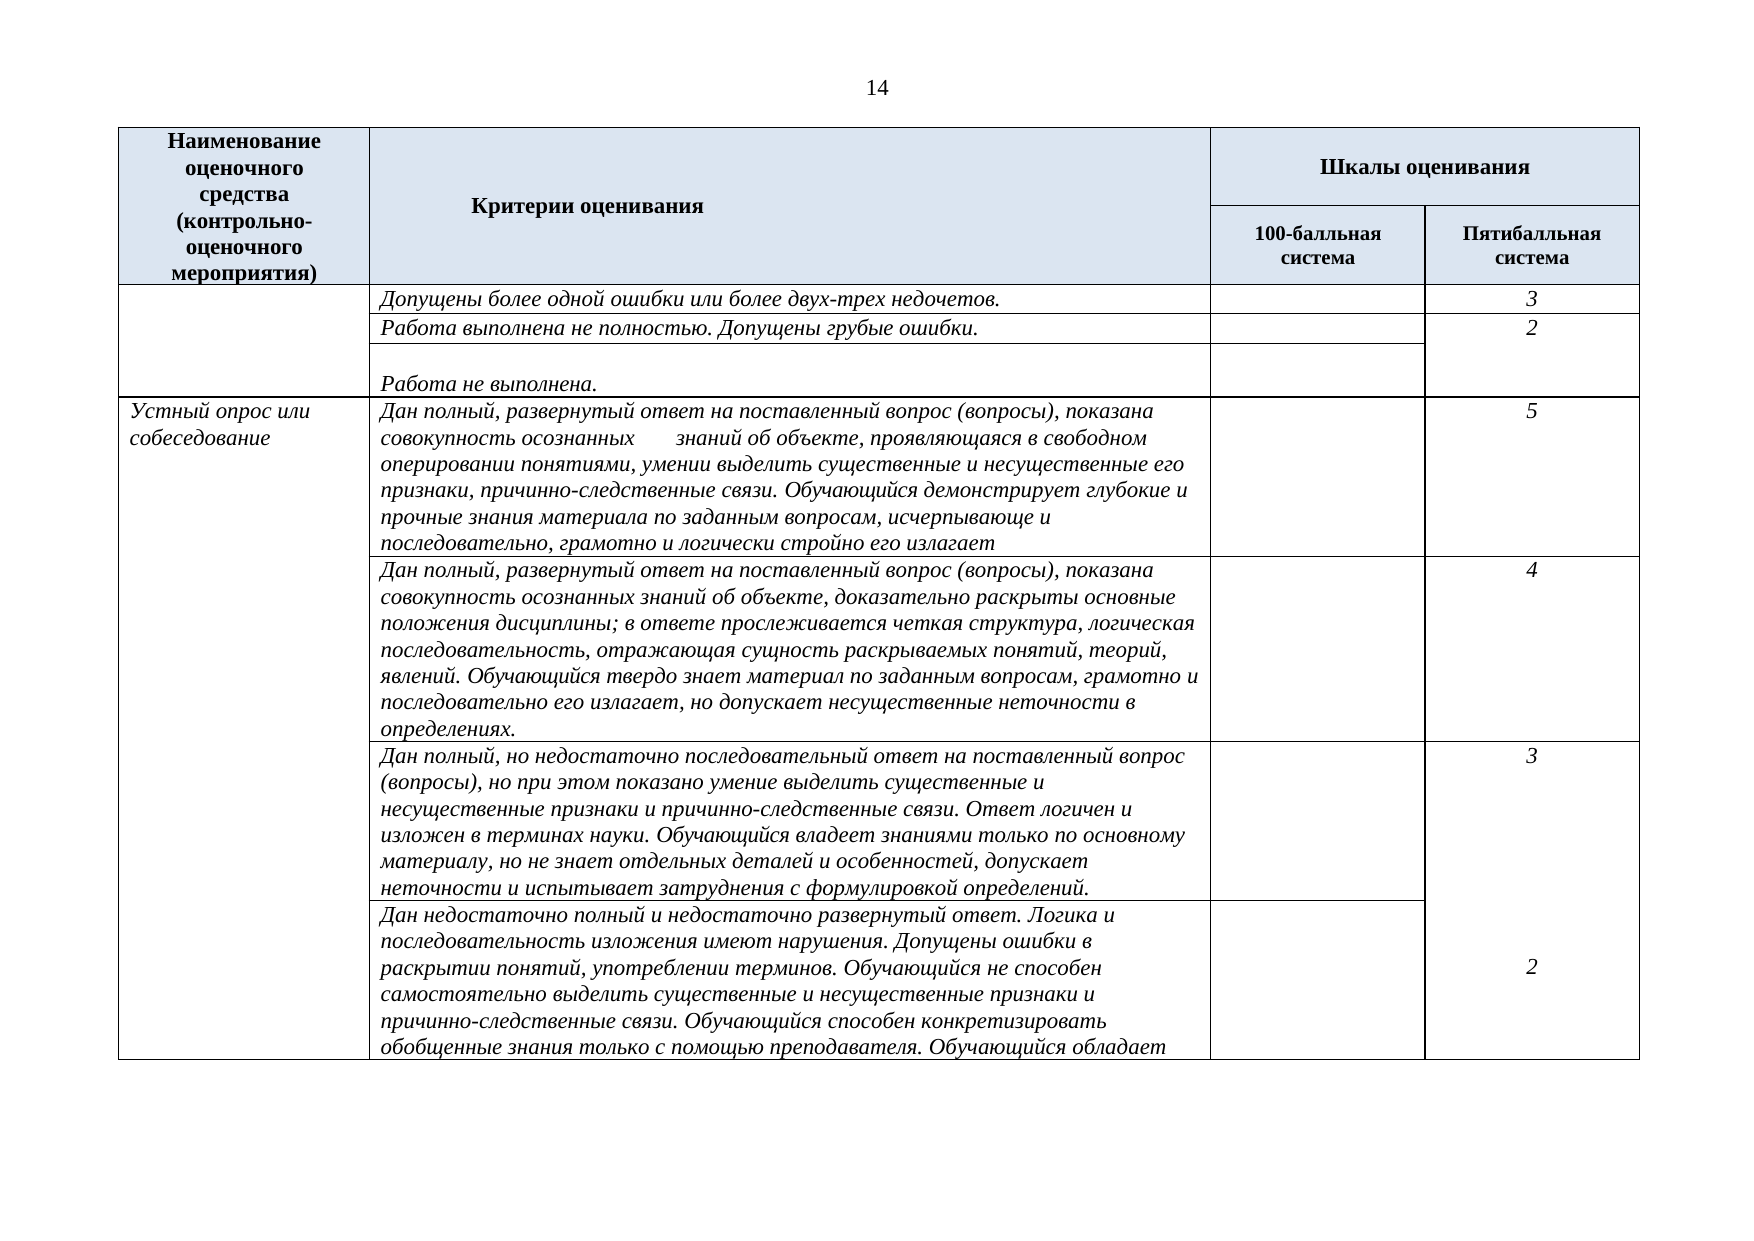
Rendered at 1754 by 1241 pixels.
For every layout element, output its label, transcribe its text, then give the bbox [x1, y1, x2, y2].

table_cell Устный опрос или собеседование [119, 398, 369, 1059]
table_cell Работа не выполнена. [370, 344, 1210, 396]
table_header Наименование оценочного средства (контрольно-оценочного мероприятия) [119, 128, 369, 284]
table_cell [1211, 398, 1424, 556]
table_cell [1211, 314, 1424, 343]
table_cell Дан полный, развернутый ответ на поставленный вопрос (вопросы), показана совокупность осознанных знаний об объекте, проявляющаяся в свободном оперировании понятиями, умении выделить существенные и несущественные его признаки, причинно-следственные связи. Обучающийся демонстрирует глубокие и прочные знания материала по заданным вопросам, исчерпывающе и последовательно, грамотно и логически стройно его излагает [370, 398, 1210, 556]
table_cell [1211, 344, 1424, 396]
table_cell 3 [1426, 285, 1639, 313]
table_header Шкалы оценивания [1211, 128, 1639, 205]
table_cell Работа выполнена не полностью. Допущены грубые ошибки. [370, 314, 1210, 343]
table_cell Пятибалльная система [1426, 206, 1639, 284]
table_cell 100-балльная система [1211, 206, 1424, 284]
table_cell [1211, 901, 1424, 1059]
table_cell 4 [1426, 557, 1639, 741]
table_header Критерии оценивания [370, 128, 1210, 284]
table_cell [1211, 557, 1424, 741]
table_cell 5 [1426, 398, 1639, 556]
table_cell [1211, 285, 1424, 313]
table_cell 3 2 [1426, 742, 1639, 1059]
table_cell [370, 901, 1210, 1059]
table_cell 2 [1426, 314, 1639, 396]
table_cell Дан полный, но недостаточно последовательный ответ на поставленный вопрос (вопросы), но при этом показано умение выделить существенные и несущественные признаки и причинно-следственные связи. Ответ логичен и изложен в терминах науки. Обучающийся владеет знаниями только по основному материалу, но не знает отдельных деталей и особенностей, допускает неточности и испытывает затруднения с формулировкой определений. [370, 742, 1210, 900]
table_cell [1211, 742, 1424, 900]
table_cell Допущены более одной ошибки или более двух-трех недочетов. [370, 285, 1210, 313]
table_cell Дан полный, развернутый ответ на поставленный вопрос (вопросы), показана совокупность осознанных знаний об объекте, доказательно раскрыты основные положения дисциплины; в ответе прослеживается четкая структура, логическая последовательность, отражающая сущность раскрываемых понятий, теорий, явлений. Обучающийся твердо знает материал по заданным вопросам, грамотно и последовательно его излагает, но допускает несущественные неточности в определениях. [370, 557, 1210, 741]
